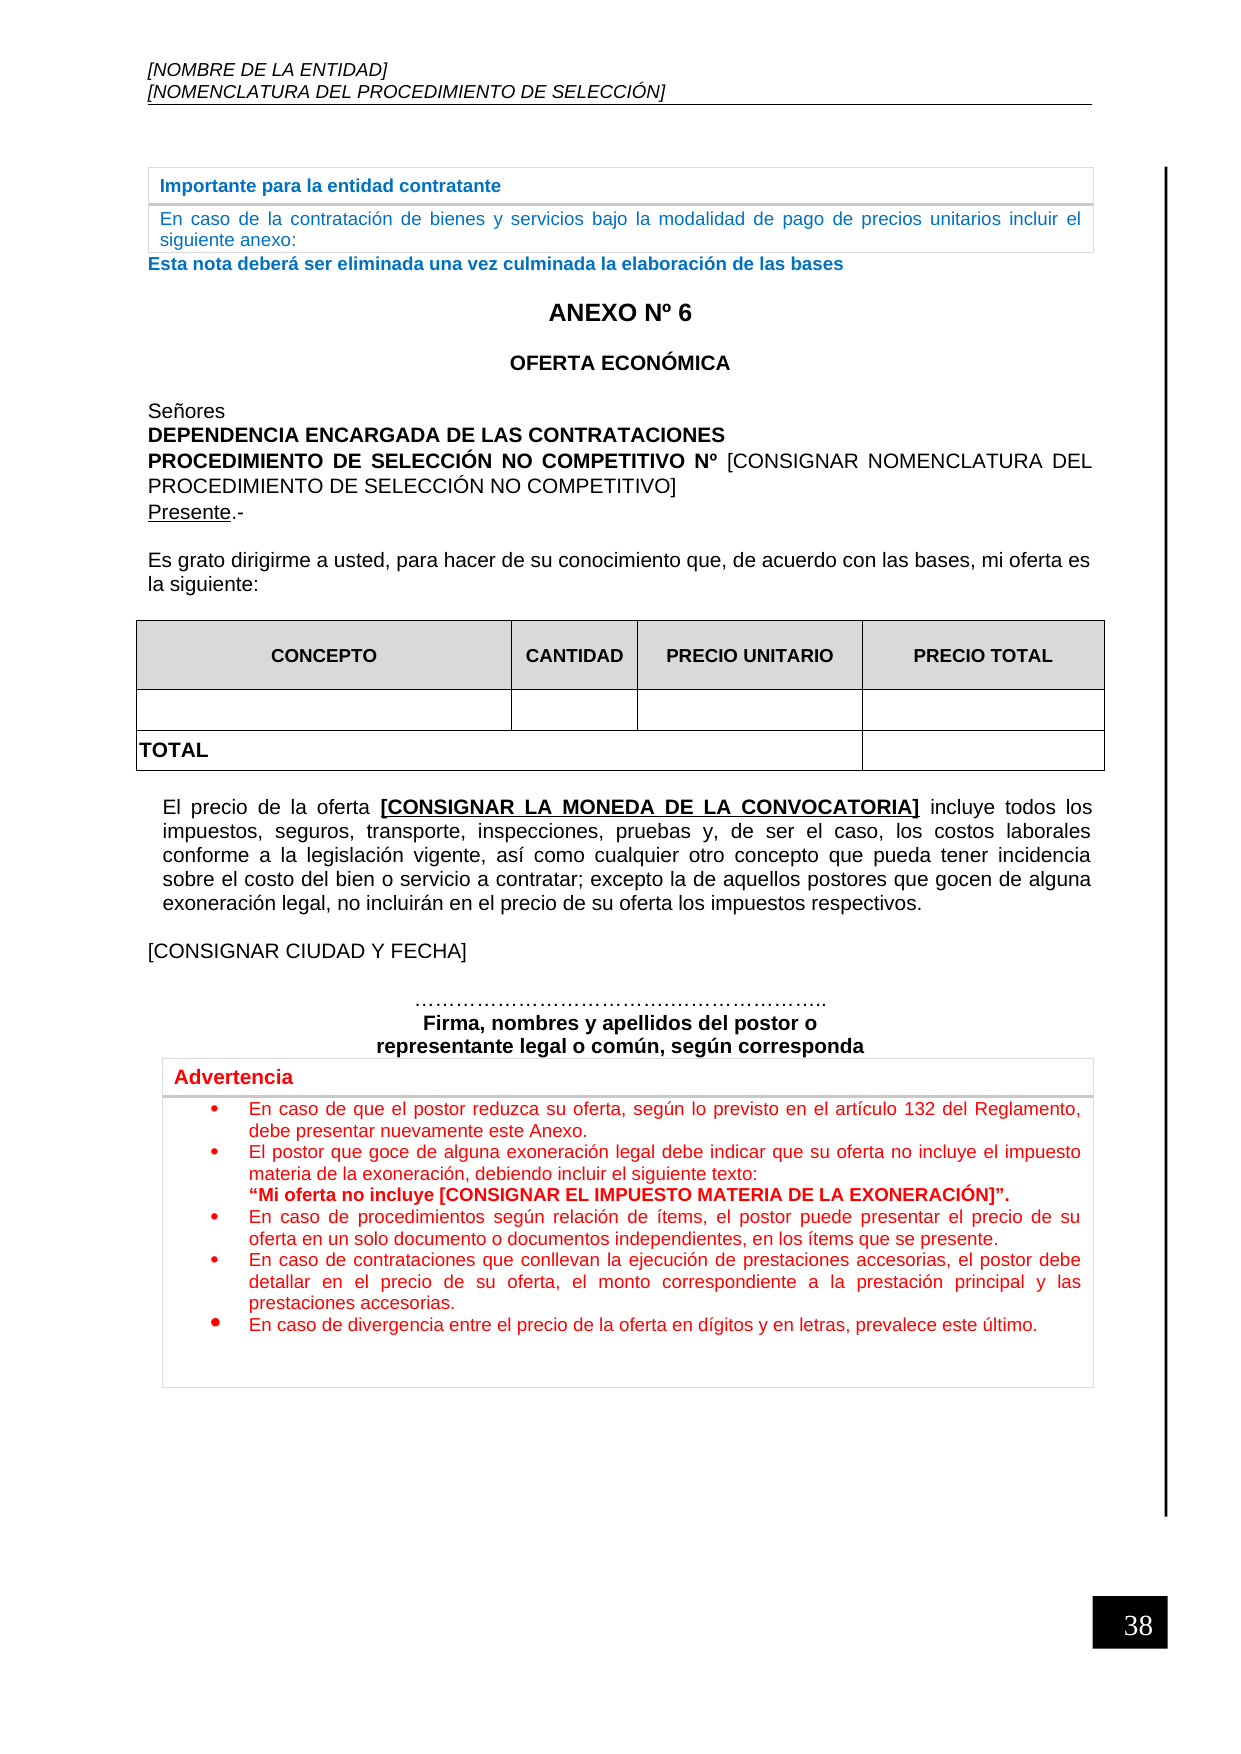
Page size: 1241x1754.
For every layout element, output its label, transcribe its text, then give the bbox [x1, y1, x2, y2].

text PROCEDIMIENTO DE SELECCIÓN NO COMPETITIVO Nº [CONSIGNAR NOMENCLATURA DEL PROCEDIMIENTO DE SELECCIÓN NO COMPETITIVO] [148, 448, 1092, 498]
table_cell En caso de la contratación de bienes y servicios bajo la modalidad de pago de precios unitarios incluir el siguiente anexo: [149, 206, 1093, 252]
text Presente.- [148, 500, 1092, 524]
table_cell [512, 690, 637, 729]
table_cell TOTAL [137, 731, 862, 770]
text ANEXO Nº 6 [148, 298, 1092, 327]
text El precio de la oferta [CONSIGNAR LA MONEDA DE LA CONVOCATORIA] incluye todos los impuestos, seguros, transporte, inspecciones, pruebas y, de ser el caso, los costos laborales conforme a la legislación vigente, así como cualquier otro concepto que pueda tener incidencia sobre el costo del bien o servicio a contratar; excepto la de aquellos postores que gocen de alguna exoneración legal, no incluirán en el precio de su oferta los impuestos respectivos. [162, 795, 1092, 914]
table_header PRECIO UNITARIO [638, 621, 862, 689]
text Señores [148, 399, 1092, 423]
table_header Advertencia [163, 1059, 1093, 1094]
text representante legal o común, según corresponda [148, 1034, 1092, 1058]
table_cell [638, 690, 862, 729]
text OFERTA ECONÓMICA [148, 351, 1092, 375]
text Esta nota deberá ser eliminada una vez culminada la elaboración de las bases [148, 253, 1092, 274]
text DEPENDENCIA ENCARGADA DE LAS CONTRATACIONES [148, 423, 1092, 447]
table_header CONCEPTO [137, 621, 511, 689]
table_cell [137, 690, 511, 729]
text ……………………………….………………….. [148, 986, 1092, 1010]
table_header CANTIDAD [512, 621, 637, 689]
text Es grato dirigirme a usted, para hacer de su conocimiento que, de acuerdo con las bases, mi oferta es la siguiente: [148, 548, 1092, 596]
text Firma, nombres y apellidos del postor o [148, 1010, 1092, 1034]
text [CONSIGNAR CIUDAD Y FECHA] [148, 938, 1092, 962]
table_cell [863, 690, 1104, 729]
table_cell En caso de que el postor reduzca su oferta, según lo previsto en el artículo 132 del Reglamento, debe presentar nuevamente este Anexo. El postor que goce de alguna exoneración legal debe indicar que su oferta no incluye el impuesto materia de la exoneración, debiendo incluir el siguiente texto: “Mi oferta no incluye [CONSIGNAR EL IMPUESTO MATERIA DE LA EXONERACIÓN]”. En caso de procedimientos según relación de ítems, el postor puede presentar el precio de su oferta en un solo documento o documentos independientes, en los ítems que se presente. En caso de contrataciones que conllevan la ejecución de prestaciones accesorias, el postor debe detallar en el precio de su oferta, el monto correspondiente a la prestación principal y las prestaciones accesorias. En caso de divergencia entre el precio de la oferta en dígitos y en letras, prevalece este último. [163, 1098, 1093, 1387]
table_header Importante para la entidad contratante [149, 168, 1093, 203]
table_header PRECIO TOTAL [863, 621, 1104, 689]
table_cell [863, 731, 1104, 770]
